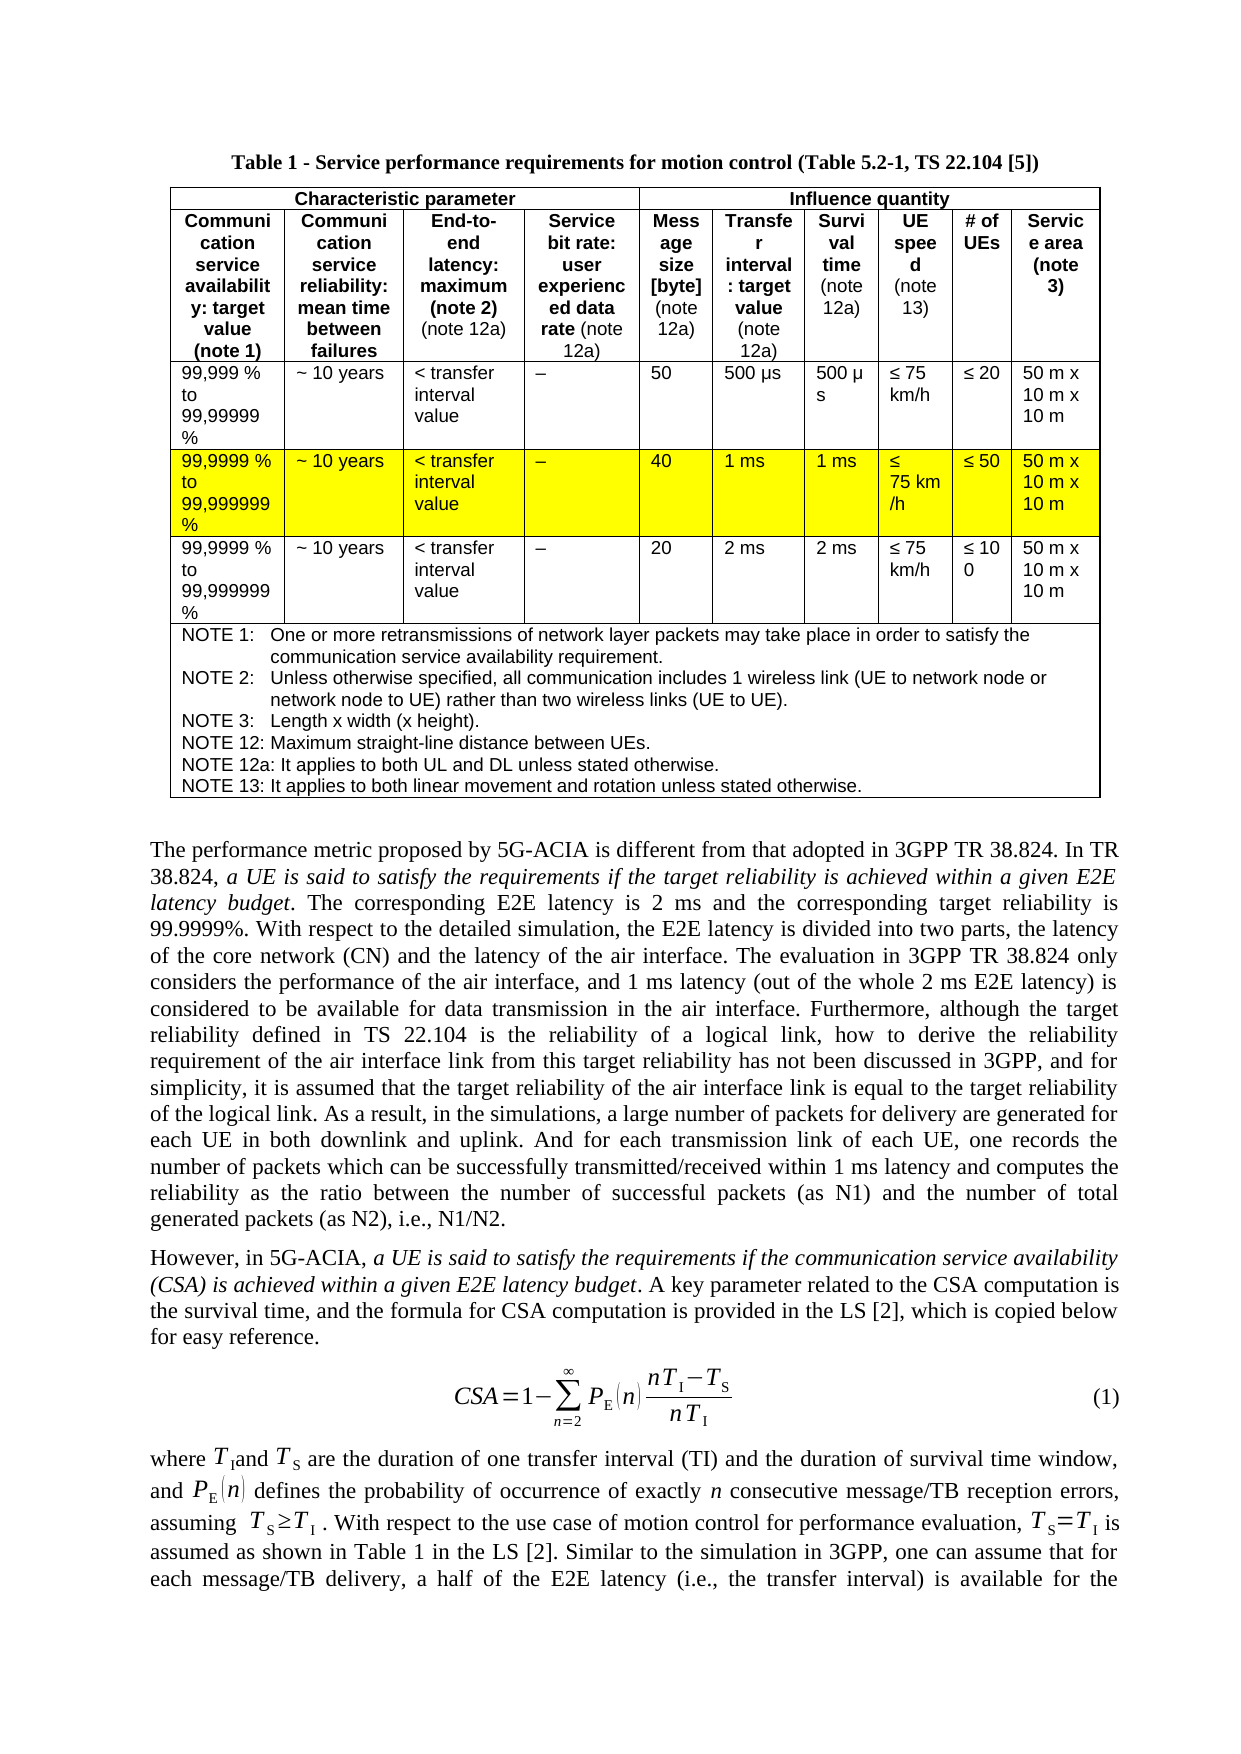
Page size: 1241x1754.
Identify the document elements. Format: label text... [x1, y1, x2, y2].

table_cell # of UEs [953, 210, 1011, 361]
table_cell 50 m x 10 m x 10 m [1012, 450, 1099, 536]
table_cell Communication service availability: target value (note 1) [171, 210, 284, 361]
table_cell ~ 10 years [285, 450, 403, 536]
text Table 1 - Service performance requirements for motion control (Table 5.2-1, TS 22.104 [5]) [150, 150, 1120, 174]
table_cell 20 [640, 537, 712, 623]
table_cell ≤ 100 [953, 537, 1011, 623]
table_cell – [525, 537, 639, 623]
table_cell ~ 10 years [285, 537, 403, 623]
table_cell < transfer interval value [404, 537, 524, 623]
table_cell ~ 10 years [285, 362, 403, 448]
table_cell ≤ 20 [953, 362, 1011, 448]
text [150, 1443, 1120, 1591]
table_cell UE speed (note 13) [879, 210, 952, 361]
table_cell – [525, 362, 639, 448]
table_cell 50 m x 10 m x 10 m [1012, 362, 1099, 448]
table_cell ≤ 75 km/h [879, 362, 952, 448]
table_cell < transfer interval value [404, 362, 524, 448]
table_cell 99,9999 % to 99,999999 % [171, 537, 284, 623]
table_cell Survival time (note 12a) [805, 210, 878, 361]
table_cell Communication service reliability: mean time between failures [285, 210, 403, 361]
table_cell 99,999 % to 99,99999 % [171, 362, 284, 448]
table_cell ≤ 75 km/h [879, 450, 952, 536]
table_header Characteristic parameter [171, 188, 639, 209]
table_cell 500 μs [713, 362, 804, 448]
table_cell 1 ms [805, 450, 878, 536]
table_cell 40 [640, 450, 712, 536]
table_cell ≤ 75 km/h [879, 537, 952, 623]
table_cell End-to-end latency: maximum (note 2) (note 12a) [404, 210, 524, 361]
table_cell 50 [640, 362, 712, 448]
text (1) [150, 1362, 1120, 1430]
table_cell 500 μs [805, 362, 878, 448]
table_cell NOTE 1: One or more retransmissions of network layer packets may take place in order to satisfy the communication service availability requirement. NOTE 2: Unless otherwise specified, all communication includes 1 wireless link (UE to network node or network node to UE) rather than two wireless links (UE to UE). NOTE 3: Length x width (x height). NOTE 12: Maximum straight-line distance between UEs. NOTE 12a: It applies to both UL and DL unless stated otherwise. NOTE 13: It applies to both linear movement and rotation unless stated otherwise. [171, 624, 1099, 797]
table_cell 1 ms [713, 450, 804, 536]
table_cell Message size [byte] (note 12a) [640, 210, 712, 361]
table_cell Service area (note 3) [1012, 210, 1099, 361]
table_cell 50 m x 10 m x 10 m [1012, 537, 1099, 623]
table_cell 2 ms [805, 537, 878, 623]
table_cell – [525, 450, 639, 536]
table_cell 2 ms [713, 537, 804, 623]
table_cell < transfer interval value [404, 450, 524, 536]
table_cell Transfer interval: target value (note 12a) [713, 210, 804, 361]
table_cell Service bit rate: user experienced data rate (note 12a) [525, 210, 639, 361]
table_cell 99,9999 % to 99,999999 % [171, 450, 284, 536]
text The performance metric proposed by 5G-ACIA is different from that adopted in 3GPP TR 38.824. In TR 38.824, a UE is said to satisfy the requirements if the target reliability is achieved within a given E2E latency budget. The corresponding E2E latency is 2 ms and the corresponding target reliability is 99.9999%. With respect to the detailed simulation, the E2E latency is divided into two parts, the latency of the core network (CN) and the latency of the air interface. The evaluation in 3GPP TR 38.824 only considers the performance of the air interface, and 1 ms latency (out of the whole 2 ms E2E latency) is considered to be available for data transmission in the air interface. Furthermore, although the target reliability defined in TS 22.104 is the reliability of a logical link, how to derive the reliability requirement of the air interface link from this target reliability has not been discussed in 3GPP, and for simplicity, it is assumed that the target reliability of the air interface link is equal to the target reliability of the logical link. As a result, in the simulations, a large number of packets for delivery are generated for each UE in both downlink and uplink. And for each transmission link of each UE, one records the number of packets which can be successfully transmitted/received within 1 ms latency and computes the reliability as the ratio between the number of successful packets (as N1) and the number of total generated packets (as N2), i.e., N1/N2. [150, 836, 1120, 1232]
table_header Influence quantity [640, 188, 1099, 209]
table_cell ≤ 50 [953, 450, 1011, 536]
text However, in 5G-ACIA, a UE is said to satisfy the requirements if the communication service availability (CSA) is achieved within a given E2E latency budget. A key parameter related to the CSA computation is the survival time, and the formula for CSA computation is provided in the LS [2], which is copied below for easy reference. [150, 1244, 1120, 1350]
